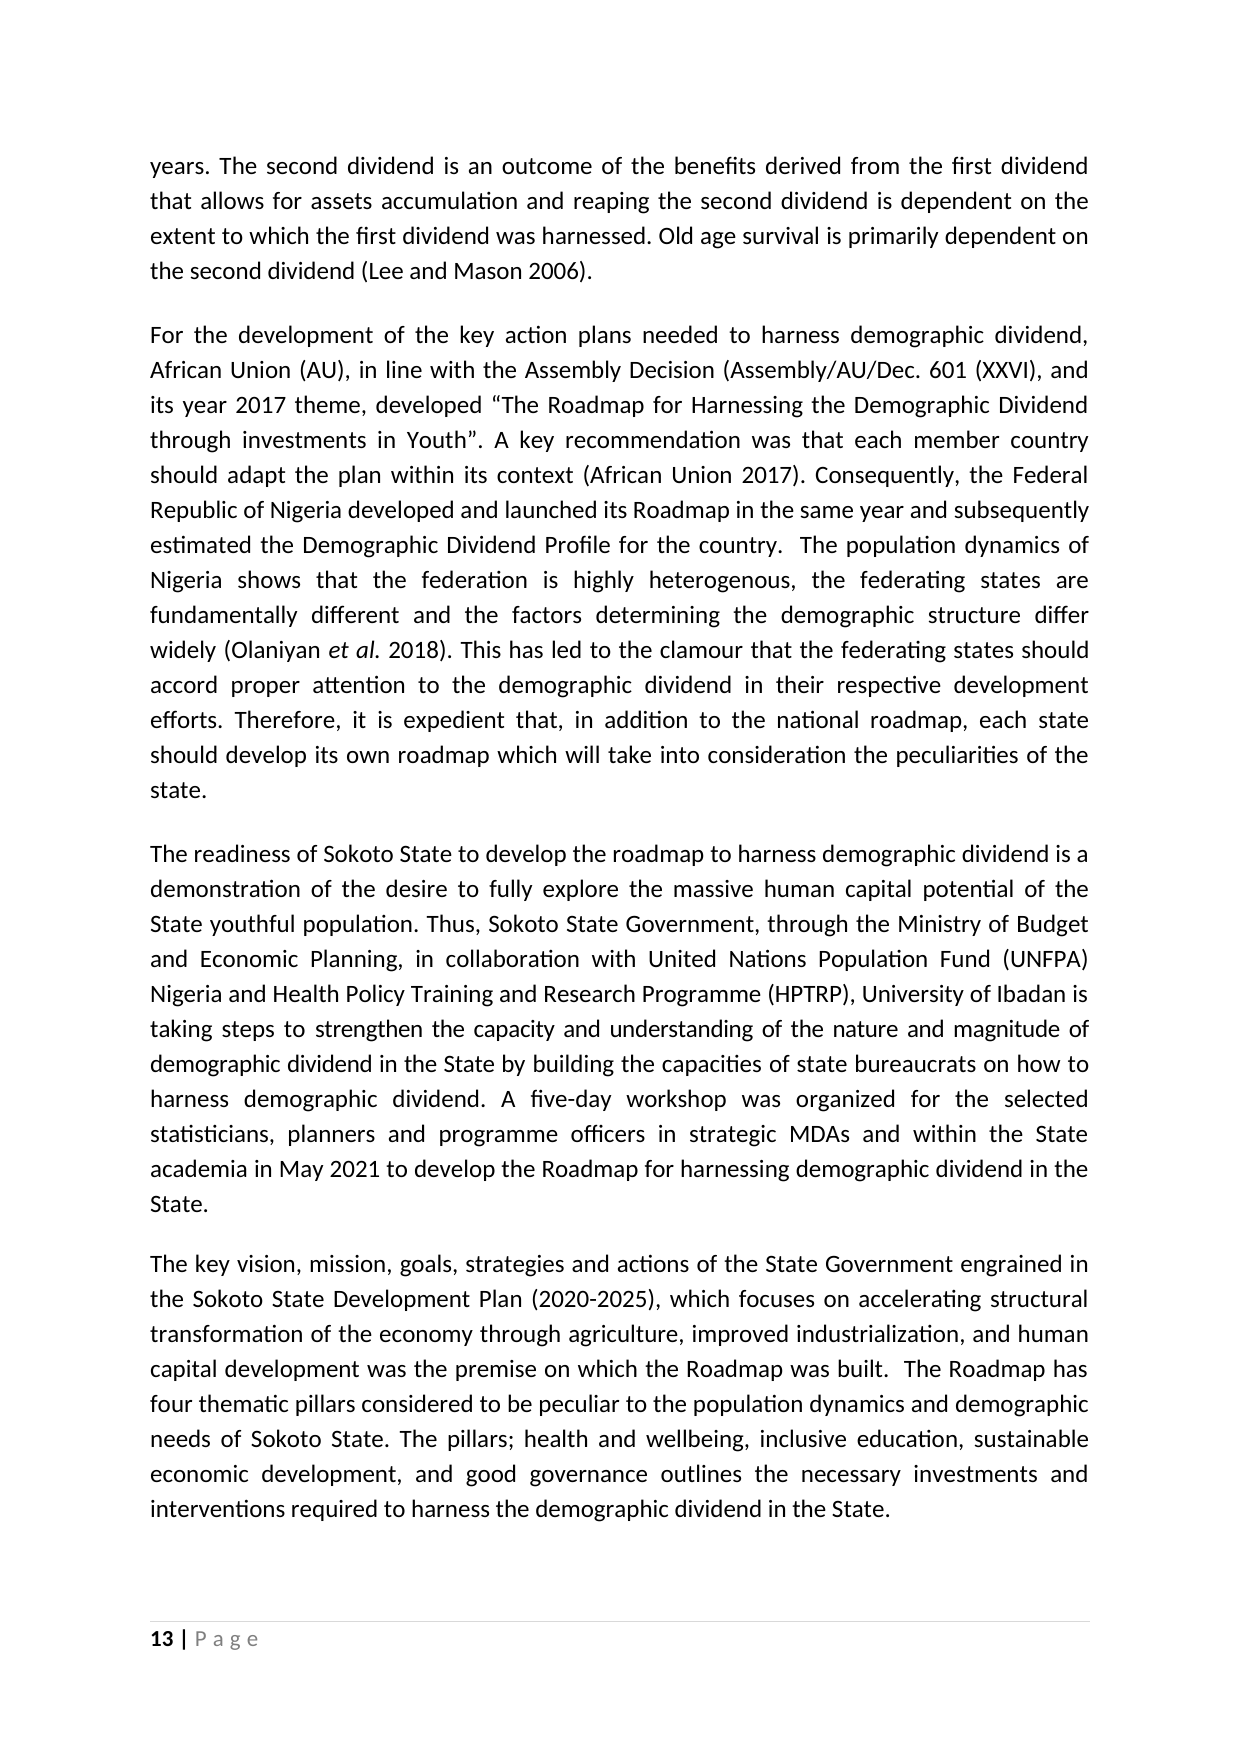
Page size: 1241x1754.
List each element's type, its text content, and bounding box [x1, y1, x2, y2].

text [150, 150, 1090, 286]
text For the development of the key action plans needed to harness demographic dividend, African Union (AU), in line with the Assembly Decision (Assembly/AU/Dec. 601 (XXVI), and its year 2017 theme, developed “The Roadmap for Harnessing the Demographic Dividend through investments in Youth”. A key recommendation was that each member country should adapt the plan within its context (African Union 2017). Consequently, the Federal Republic of Nigeria developed and launched its Roadmap in the same year and subsequently estimated the Demographic Dividend Profile for the country. The population dynamics of Nigeria shows that the federation is highly heterogenous, the federating states are fundamentally different and the factors determining the demographic structure differ widely (Olaniyan et al. 2018). This has led to the clamour that the federating states should accord proper attention to the demographic dividend in their respective development efforts. Therefore, it is expedient that, in addition to the national roadmap, each state should develop its own roadmap which will take into consideration the peculiarities of the state. [150, 319, 1090, 805]
text The readiness of Sokoto State to develop the roadmap to harness demographic dividend is a demonstration of the desire to fully explore the massive human capital potential of the State youthful population. Thus, Sokoto State Government, through the Ministry of Budget and Economic Planning, in collaboration with United Nations Population Fund (UNFPA) Nigeria and Health Policy Training and Research Programme (HPTRP), University of Ibadan is taking steps to strengthen the capacity and understanding of the nature and magnitude of demographic dividend in the State by building the capacities of state bureaucrats on how to harness demographic dividend. A five-day workshop was organized for the selected statisticians, planners and programme officers in strategic MDAs and within the State academia in May 2021 to develop the Roadmap for harnessing demographic dividend in the State. [150, 838, 1090, 1219]
text The key vision, mission, goals, strategies and actions of the State Government engrained in the Sokoto State Development Plan (2020-2025), which focuses on accelerating structural transformation of the economy through agriculture, improved industrialization, and human capital development was the premise on which the Roadmap was built. The Roadmap has four thematic pillars considered to be peculiar to the population dynamics and demographic needs of Sokoto State. The pillars; health and wellbeing, inclusive education, sustainable economic development, and good governance outlines the necessary investments and interventions required to harness the demographic dividend in the State. [150, 1248, 1090, 1524]
